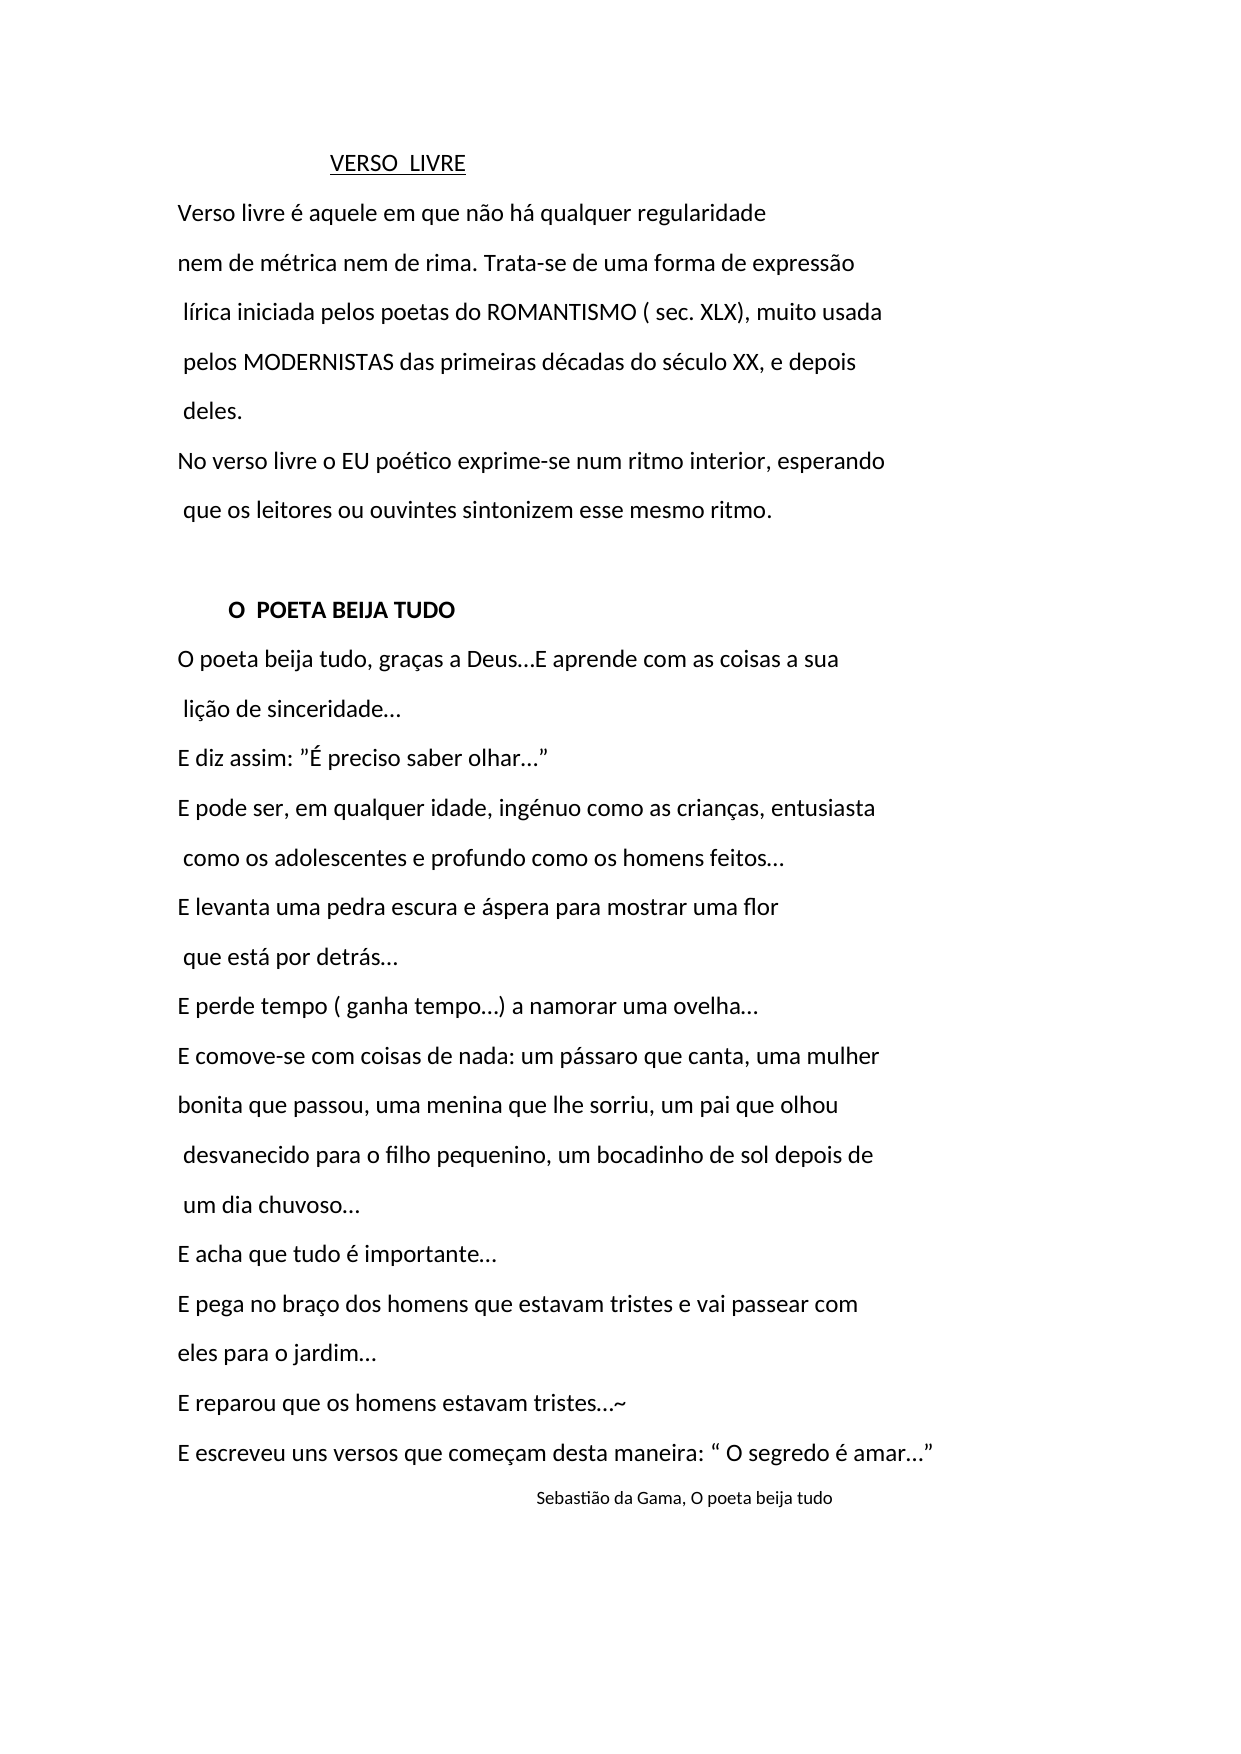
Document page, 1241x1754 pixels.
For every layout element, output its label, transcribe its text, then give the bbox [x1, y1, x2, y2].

text nem de métrica nem de rima. Trata-se de uma forma de expressão [177, 247, 1063, 277]
text E diz assim: ”É preciso saber olhar…” [177, 743, 1063, 773]
text como os adolescentes e profundo como os homens feitos… [177, 842, 1063, 872]
text lição de sinceridade… [177, 693, 1063, 723]
text que os leitores ou ouvintes sintonizem esse mesmo ritmo. [177, 495, 1063, 525]
text Verso livre é aquele em que não há qualquer regularidade [177, 197, 1063, 228]
text O poeta beija tudo, graças a Deus…E aprende com as coisas a sua [177, 643, 1063, 674]
text bonita que passou, uma menina que lhe sorriu, um pai que olhou [177, 1090, 1063, 1120]
text E escreveu uns versos que começam desta maneira: “ O segredo é amar…” [177, 1437, 1063, 1467]
text E reparou que os homens estavam tristes…~ [177, 1387, 1063, 1418]
text que está por detrás… [177, 941, 1063, 971]
text VERSO LIVRE [177, 148, 1063, 178]
text eles para o jardim… [177, 1338, 1063, 1368]
text lírica iniciada pelos poetas do ROMANTISMO ( sec. XLX), muito usada [177, 296, 1063, 327]
text E pode ser, em qualquer idade, ingénuo como as crianças, entusiasta [177, 792, 1063, 823]
text E perde tempo ( ganha tempo…) a namorar uma ovelha… [177, 991, 1063, 1021]
text No verso livre o EU poético exprime-se num ritmo interior, esperando [177, 445, 1063, 476]
text desvanecido para o filho pequenino, um bocadinho de sol depois de [177, 1139, 1063, 1170]
text E pega no braço dos homens que estavam tristes e vai passear com [177, 1288, 1063, 1318]
text E levanta uma pedra escura e áspera para mostrar uma flor [177, 891, 1063, 922]
text deles. [177, 396, 1063, 426]
text E comove-se com coisas de nada: um pássaro que canta, uma mulher [177, 1040, 1063, 1071]
text O POETA BEIJA TUDO [177, 594, 1063, 624]
text Sebastião da Gama, O poeta beija tudo [177, 1486, 1063, 1509]
text um dia chuvoso… [177, 1189, 1063, 1219]
text E acha que tudo é importante… [177, 1238, 1063, 1269]
text pelos MODERNISTAS das primeiras décadas do século XX, e depois [177, 346, 1063, 376]
